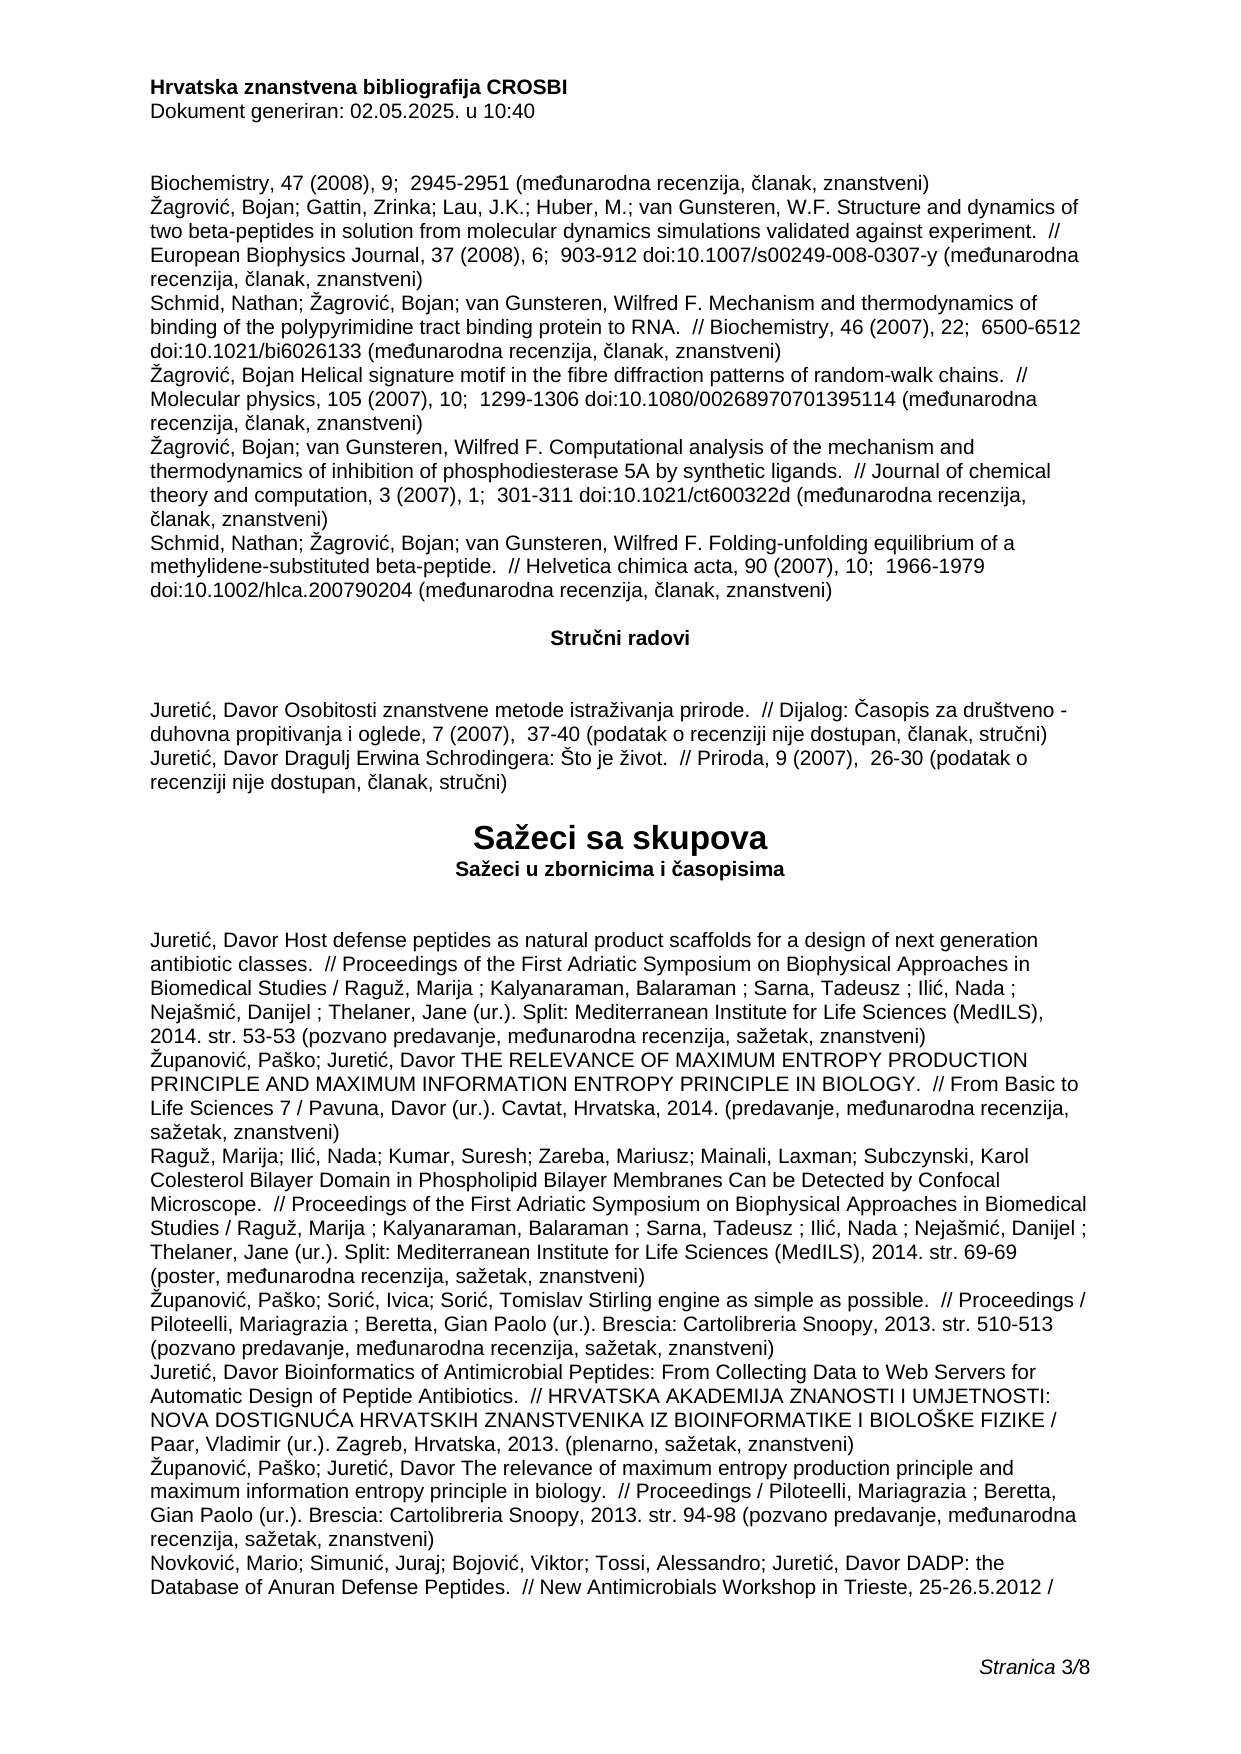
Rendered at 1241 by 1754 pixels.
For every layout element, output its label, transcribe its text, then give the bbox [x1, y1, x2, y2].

text Žagrović, Bojan [150, 363, 1090, 434]
subtitle Stručni radovi [150, 626, 1090, 650]
text Županović, Paško; Juretić, Davor [150, 1048, 1090, 1144]
text Juretić, Davor [150, 1359, 1090, 1455]
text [150, 1551, 1090, 1599]
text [150, 171, 1090, 195]
text Juretić, Davor [150, 698, 1090, 746]
text Županović, Paško; Sorić, Ivica; Sorić, Tomislav [150, 1288, 1090, 1359]
subtitle Sažeci sa skupova [150, 818, 1090, 856]
text Žagrović, Bojan; Gattin, Zrinka; Lau, J.K.; Huber, M.; van Gunsteren, W.F. [150, 195, 1090, 291]
text Juretić, Davor [150, 928, 1090, 1048]
subtitle Sažeci u zbornicima i časopisima [150, 856, 1090, 880]
text Schmid, Nathan; Žagrović, Bojan; van Gunsteren, Wilfred F. [150, 291, 1090, 363]
text Županović, Paško; Juretić, Davor [150, 1455, 1090, 1551]
text Žagrović, Bojan; van Gunsteren, Wilfred F. [150, 434, 1090, 530]
text Schmid, Nathan; Žagrović, Bojan; van Gunsteren, Wilfred F. [150, 530, 1090, 602]
text Juretić, Davor [150, 746, 1090, 794]
text Raguž, Marija; Ilić, Nada; Kumar, Suresh; Zareba, Mariusz; Mainali, Laxman; Subczynski, Karol [150, 1144, 1090, 1288]
